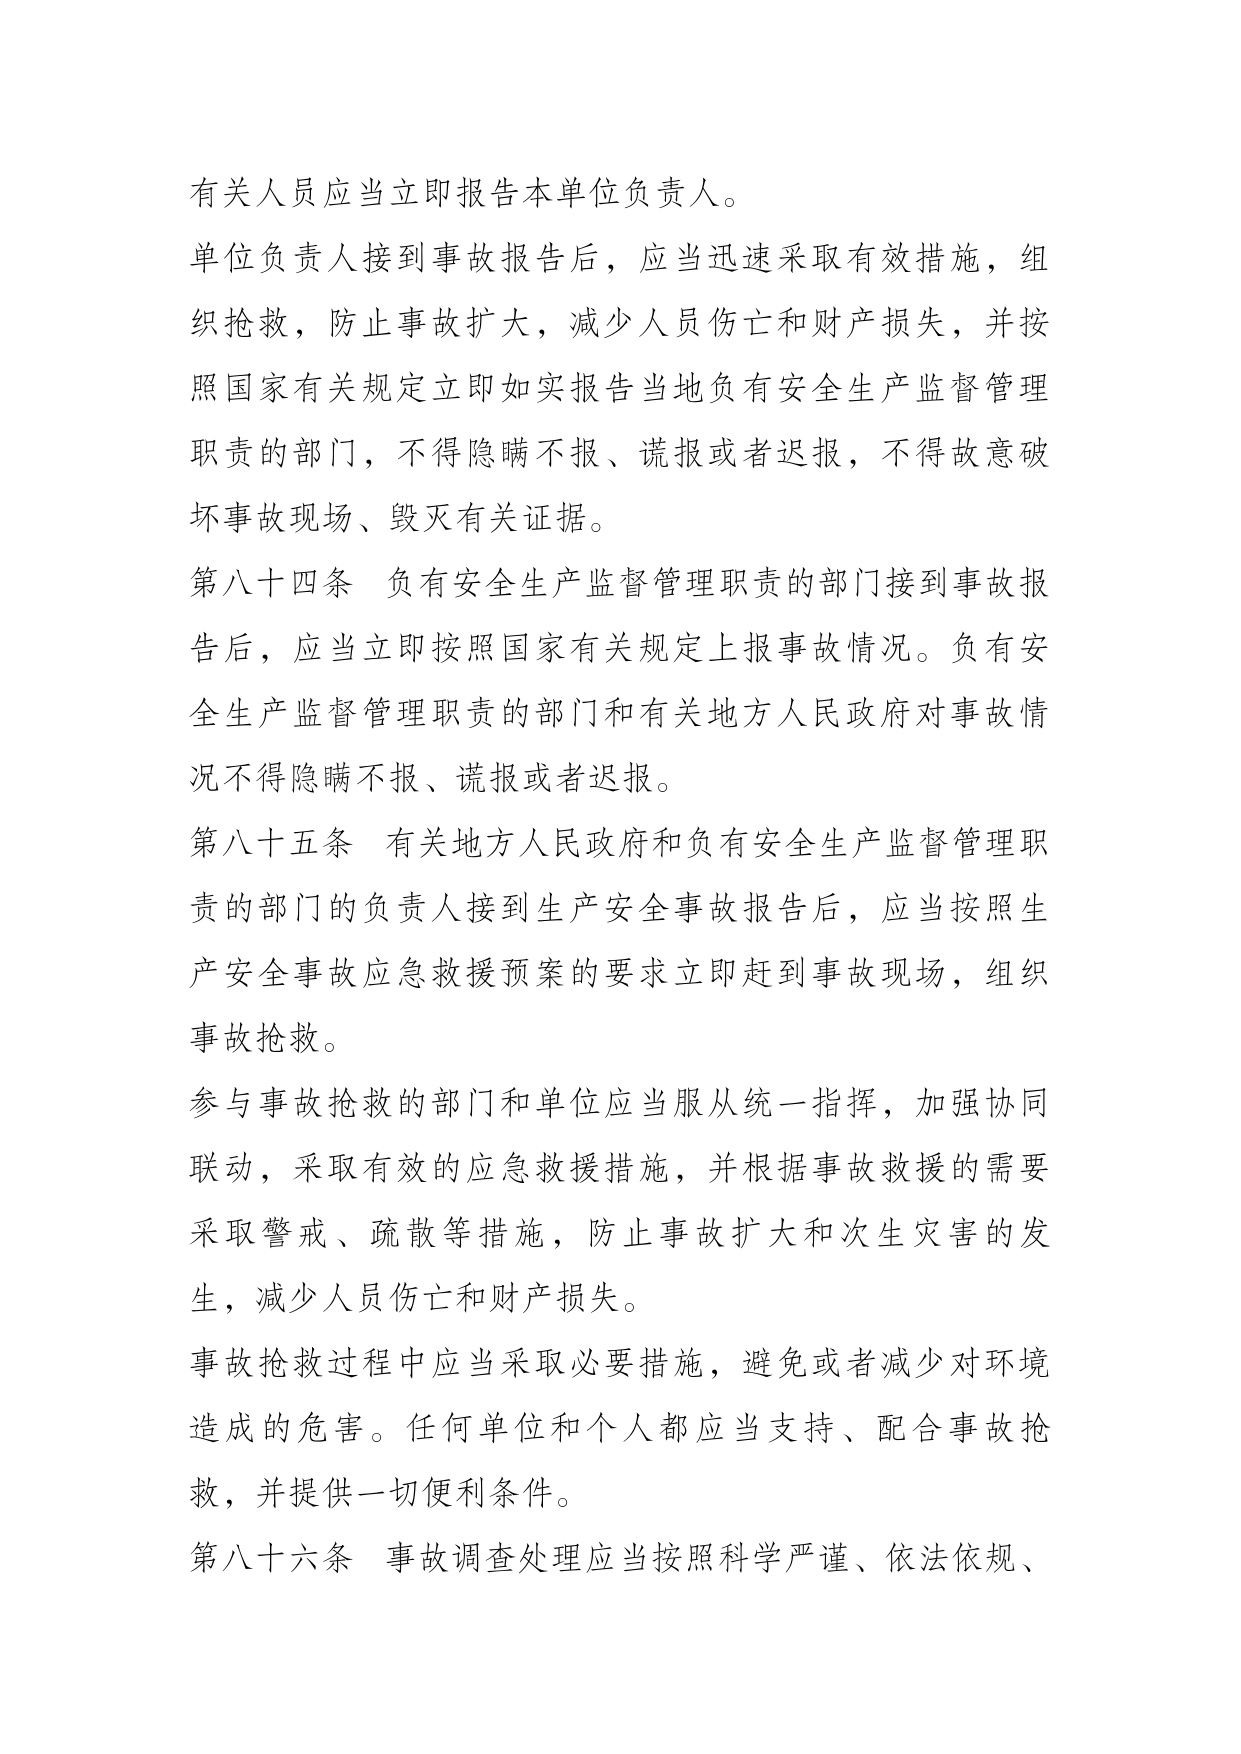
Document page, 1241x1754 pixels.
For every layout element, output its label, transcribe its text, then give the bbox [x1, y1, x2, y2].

text 第八十五条 有关地方人民政府和负有安全生产监督管理职责的部门的负责人接到生产安全事故报告后，应当按照生产安全事故应急救援预案的要求立即赶到事故现场，组织事故抢救。 [187, 812, 1053, 1072]
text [187, 1527, 1053, 1592]
text 参与事故抢救的部门和单位应当服从统一指挥，加强协同联动，采取有效的应急救援措施，并根据事故救援的需要采取警戒、疏散等措施，防止事故扩大和次生灾害的发生，减少人员伤亡和财产损失。 [187, 1072, 1053, 1332]
text 事故抢救过程中应当采取必要措施，避免或者减少对环境造成的危害。任何单位和个人都应当支持、配合事故抢救，并提供一切便利条件。 [187, 1332, 1053, 1527]
text 单位负责人接到事故报告后，应当迅速采取有效措施，组织抢救，防止事故扩大，减少人员伤亡和财产损失，并按照国家有关规定立即如实报告当地负有安全生产监督管理职责的部门，不得隐瞒不报、谎报或者迟报，不得故意破坏事故现场、毁灭有关证据。 [187, 227, 1053, 552]
text 第八十四条 负有安全生产监督管理职责的部门接到事故报告后，应当立即按照国家有关规定上报事故情况。负有安全生产监督管理职责的部门和有关地方人民政府对事故情况不得隐瞒不报、谎报或者迟报。 [187, 552, 1053, 812]
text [187, 162, 1053, 227]
